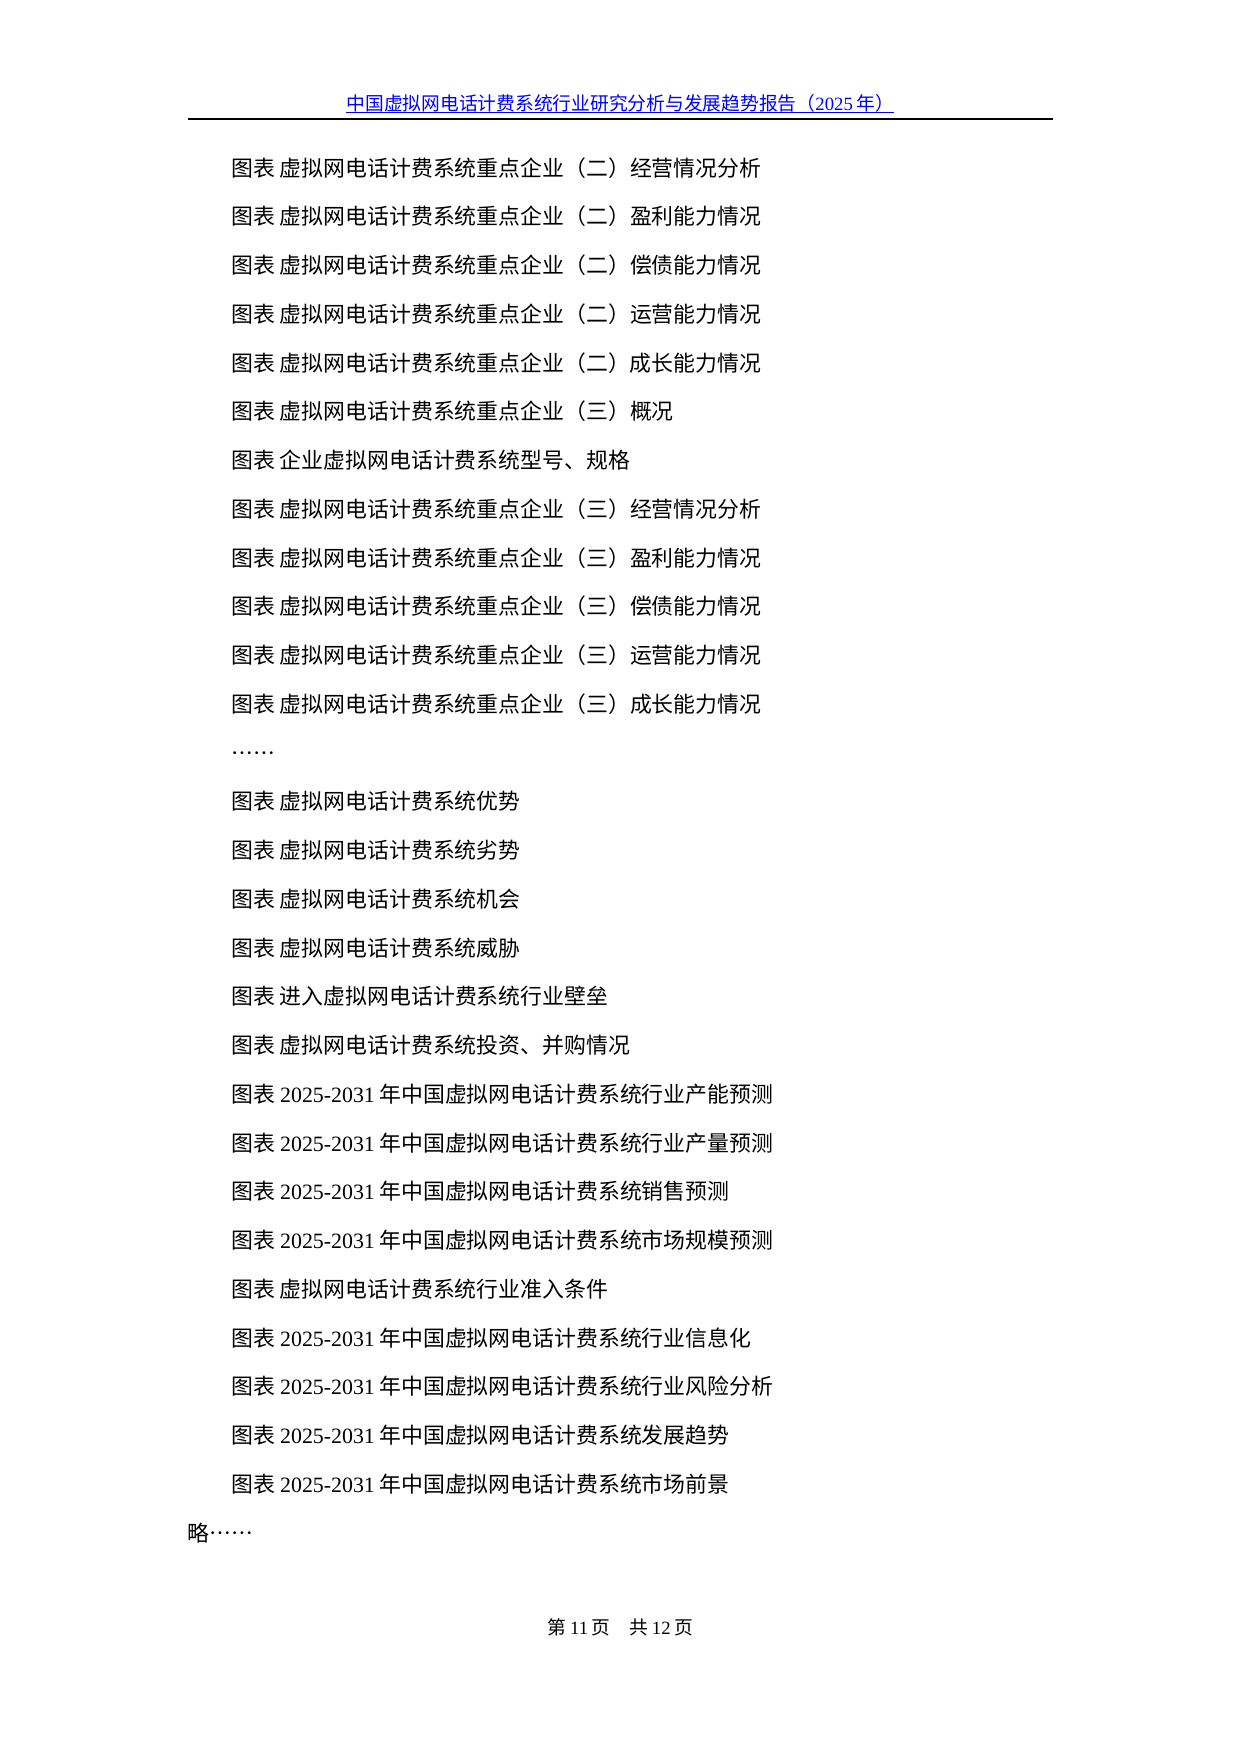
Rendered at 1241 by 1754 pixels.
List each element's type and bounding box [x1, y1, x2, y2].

text [187, 150, 1053, 1548]
